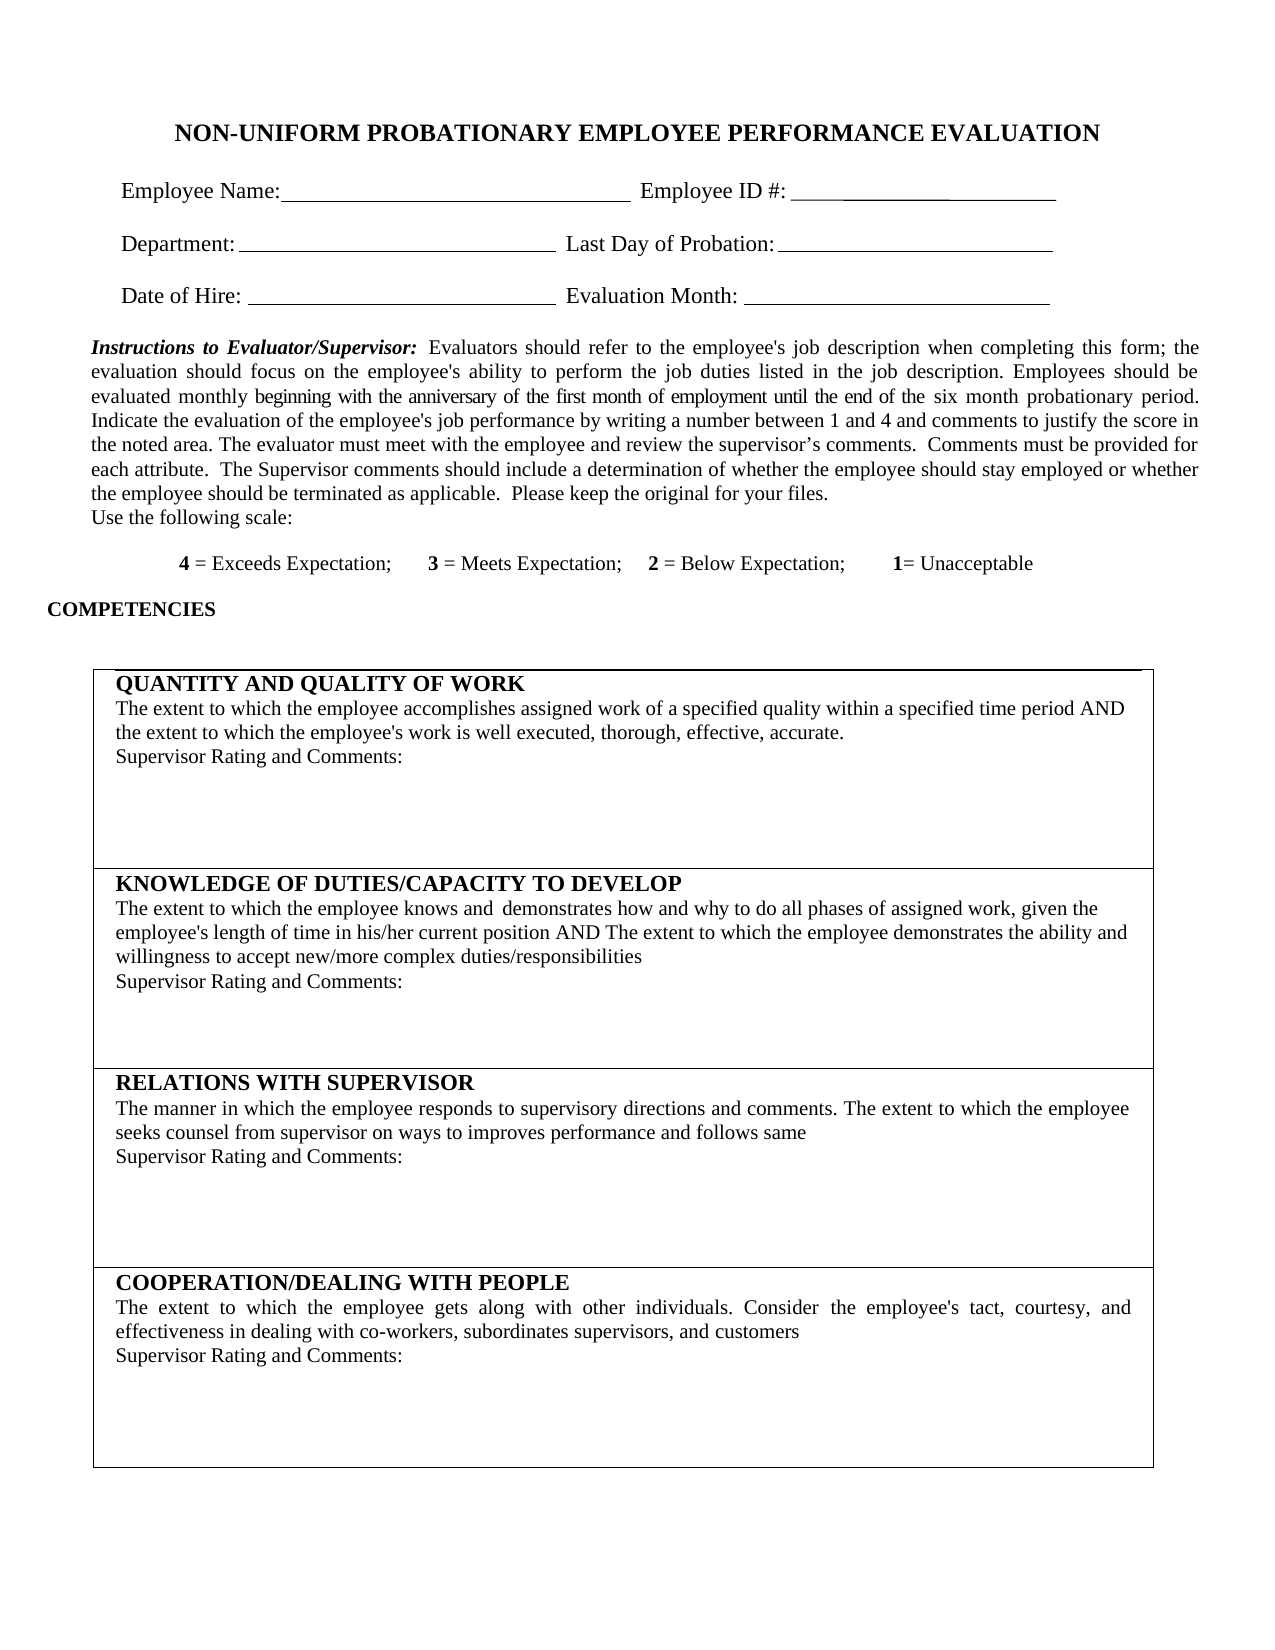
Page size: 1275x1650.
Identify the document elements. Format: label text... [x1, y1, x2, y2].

text Use the following scale: [91, 505, 1199, 529]
table_cell KNOWLEDGE OF DUTIES/CAPACITY TO DEVELOP The extent to which the employee knows and demonstrates how and why to do all phases of assigned work, given the employee's length of time in his/her current position AND The extent to which the employee demonstrates the ability and willingness to accept new/more complex duties/responsibilities Supervisor Rating and Comments: [94, 869, 1153, 1068]
table_header QUANTITY AND QUALITY OF WORK The extent to which the employee accomplishes assigned work of a specified quality within a specified time period AND the extent to which the employee's work is well executed, thorough, effective, accurate. Supervisor Rating and Comments: [94, 670, 1153, 868]
text Date of Hire: Evaluation Month: [121, 282, 1111, 309]
text Instructions to Evaluator/Supervisor: Evaluators should refer to the employee's job description when completing this form; the evaluation should focus on the employee's ability to perform the job duties listed in the job description. Employees should be evaluated monthly beginning with the anniversary of the first month of employment until the end of the six month probationary period. Indicate the evaluation of the employee's job performance by writing a number between 1 and 4 and comments to justify the score in the noted area. The evaluator must meet with the employee and review the supervisor’s comments. Comments must be provided for each attribute. The Supervisor comments should include a determination of whether the employee should stay employed or whether the employee should be terminated as applicable. Please keep the original for your files. [91, 335, 1199, 505]
text COMPETENCIES [47, 596, 1033, 621]
table_cell COOPERATION/DEALING WITH PEOPLE The extent to which the employee gets along with other individuals. Consider the employee's tact, courtesy, and effectiveness in dealing with co-workers, subordinates supervisors, and customers Supervisor Rating and Comments: [94, 1268, 1153, 1467]
text 4 = Exceeds Expectation; 3 = Meets Expectation; 2 = Below Expectation; 1= Unacceptable [37, 551, 1033, 574]
table_cell RELATIONS WITH SUPERVISOR The manner in which the employee responds to supervisory directions and comments. The extent to which the employee seeks counsel from supervisor on ways to improves performance and follows same Supervisor Rating and Comments: [94, 1069, 1153, 1267]
text NON-UNIFORM PROBATIONARY EMPLOYEE PERFORMANCE EVALUATION [37, 118, 1237, 147]
text Department: Last Day of Probation: [121, 230, 1111, 256]
text Employee Name: Employee ID #: [121, 177, 1111, 203]
